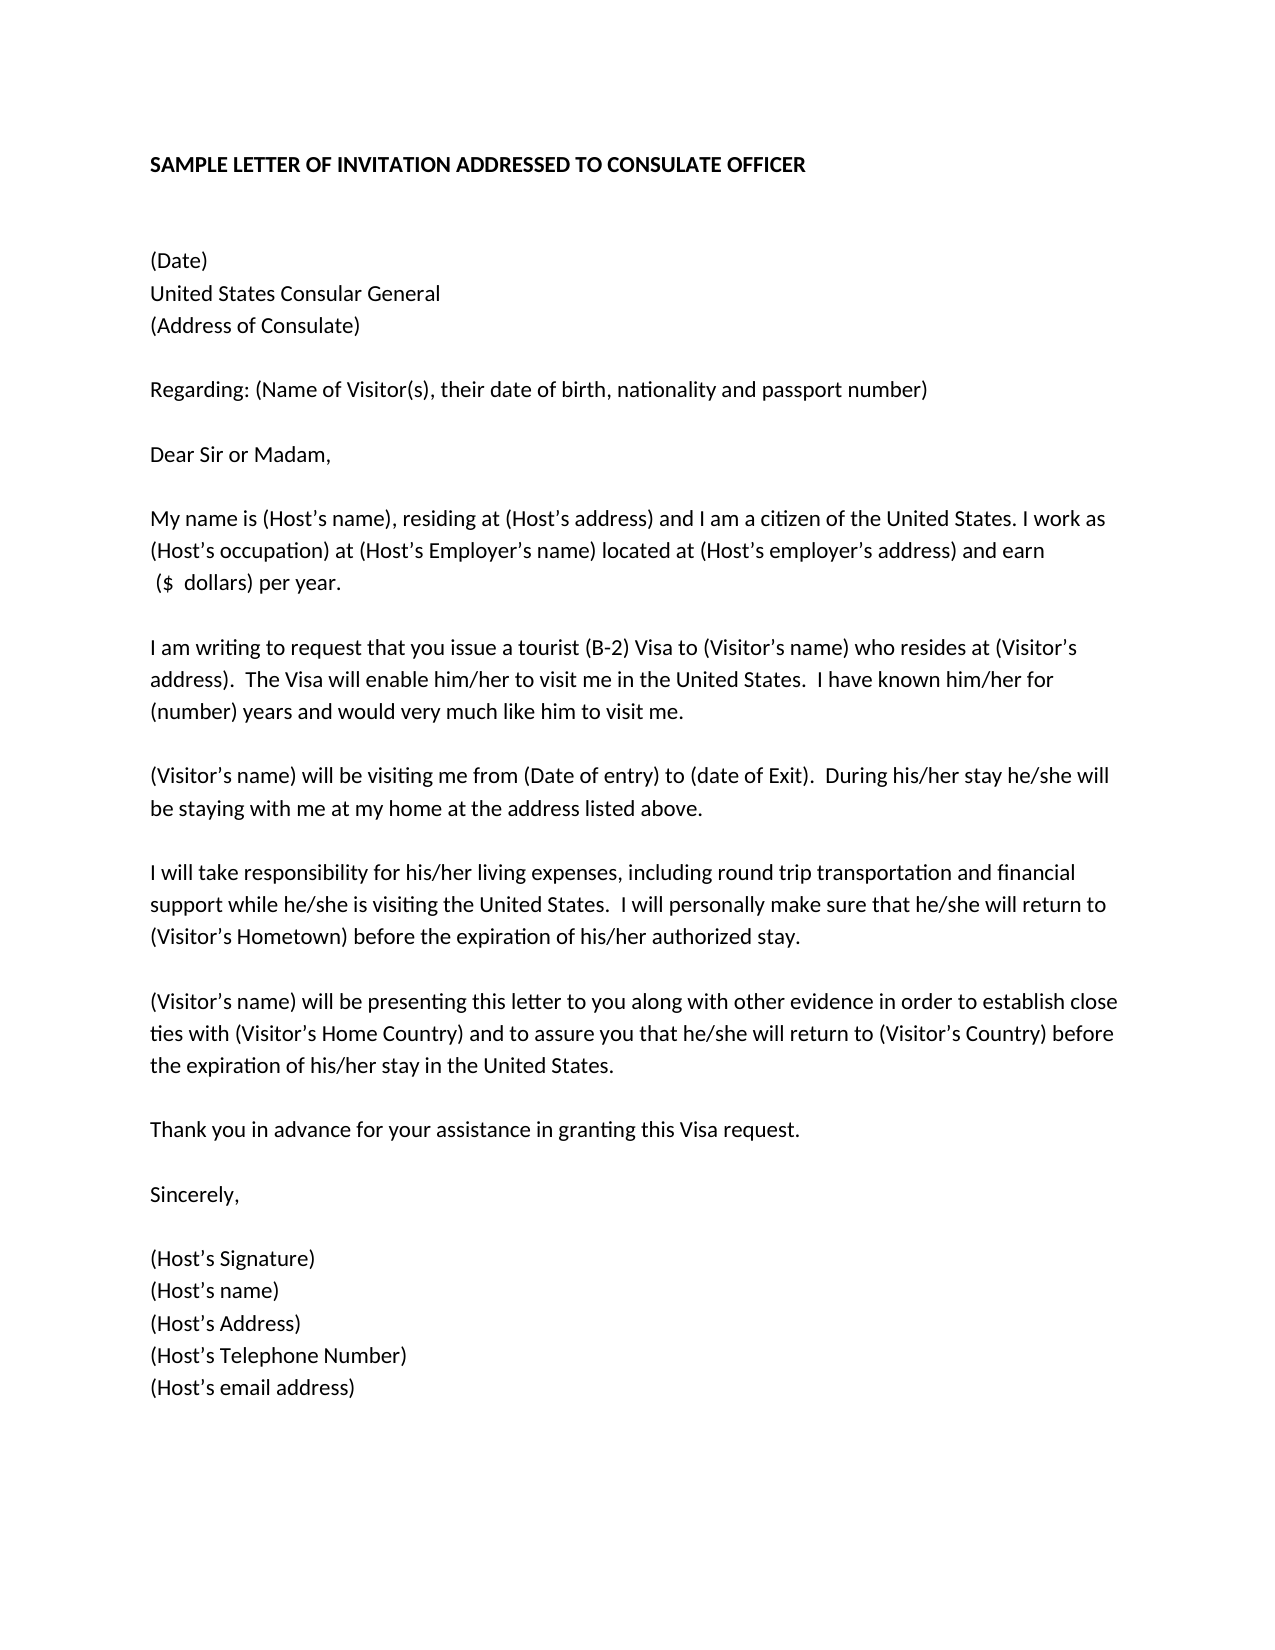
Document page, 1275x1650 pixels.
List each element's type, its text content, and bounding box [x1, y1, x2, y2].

text United States Consular General [150, 279, 1125, 307]
text (Address of Consulate) [150, 311, 1125, 339]
text (Host’s name) [150, 1277, 1125, 1304]
text SAMPLE LETTER OF INVITATION ADDRESSED TO CONSULATE OFFICER [150, 150, 1125, 178]
text (Host’s email address) [150, 1373, 1125, 1401]
text (Host’s Signature) [150, 1244, 1125, 1272]
text Regarding: (Name of Visitor(s), their date of birth, nationality and passport number) [150, 375, 1125, 403]
text Sincerely, [150, 1180, 1125, 1208]
text Dear Sir or Madam, [150, 440, 1125, 468]
text (Host’s Telephone Number) [150, 1341, 1125, 1369]
text ($ dollars) per year. [150, 568, 1125, 596]
text Thank you in advance for your assistance in granting this Visa request. [150, 1116, 1125, 1144]
text (Visitor’s name) will be presenting this letter to you along with other evidence in order to establish close ties with (Visitor’s Home Country) and to assure you that he/she will return to (Visitor’s Country) before the expiration of his/her stay in the United States. [150, 987, 1125, 1079]
text (Host’s Address) [150, 1309, 1125, 1337]
text I am writing to request that you issue a tourist (B-2) Visa to (Visitor’s name) who resides at (Visitor’s address). The Visa will enable him/her to visit me in the United States. I have known him/her for (number) years and would very much like him to visit me. [150, 633, 1125, 725]
text My name is (Host’s name), residing at (Host’s address) and I am a citizen of the United States. I work as (Host’s occupation) at (Host’s Employer’s name) located at (Host’s employer’s address) and earn [150, 504, 1125, 564]
text (Date) [150, 247, 1125, 274]
text I will take responsibility for his/her living expenses, including round trip transportation and financial support while he/she is visiting the United States. I will personally make sure that he/she will return to (Visitor’s Hometown) before the expiration of his/her authorized stay. [150, 858, 1125, 951]
text (Visitor’s name) will be visiting me from (Date of entry) to (date of Exit). During his/her stay he/she will be staying with me at my home at the address listed above. [150, 762, 1125, 822]
